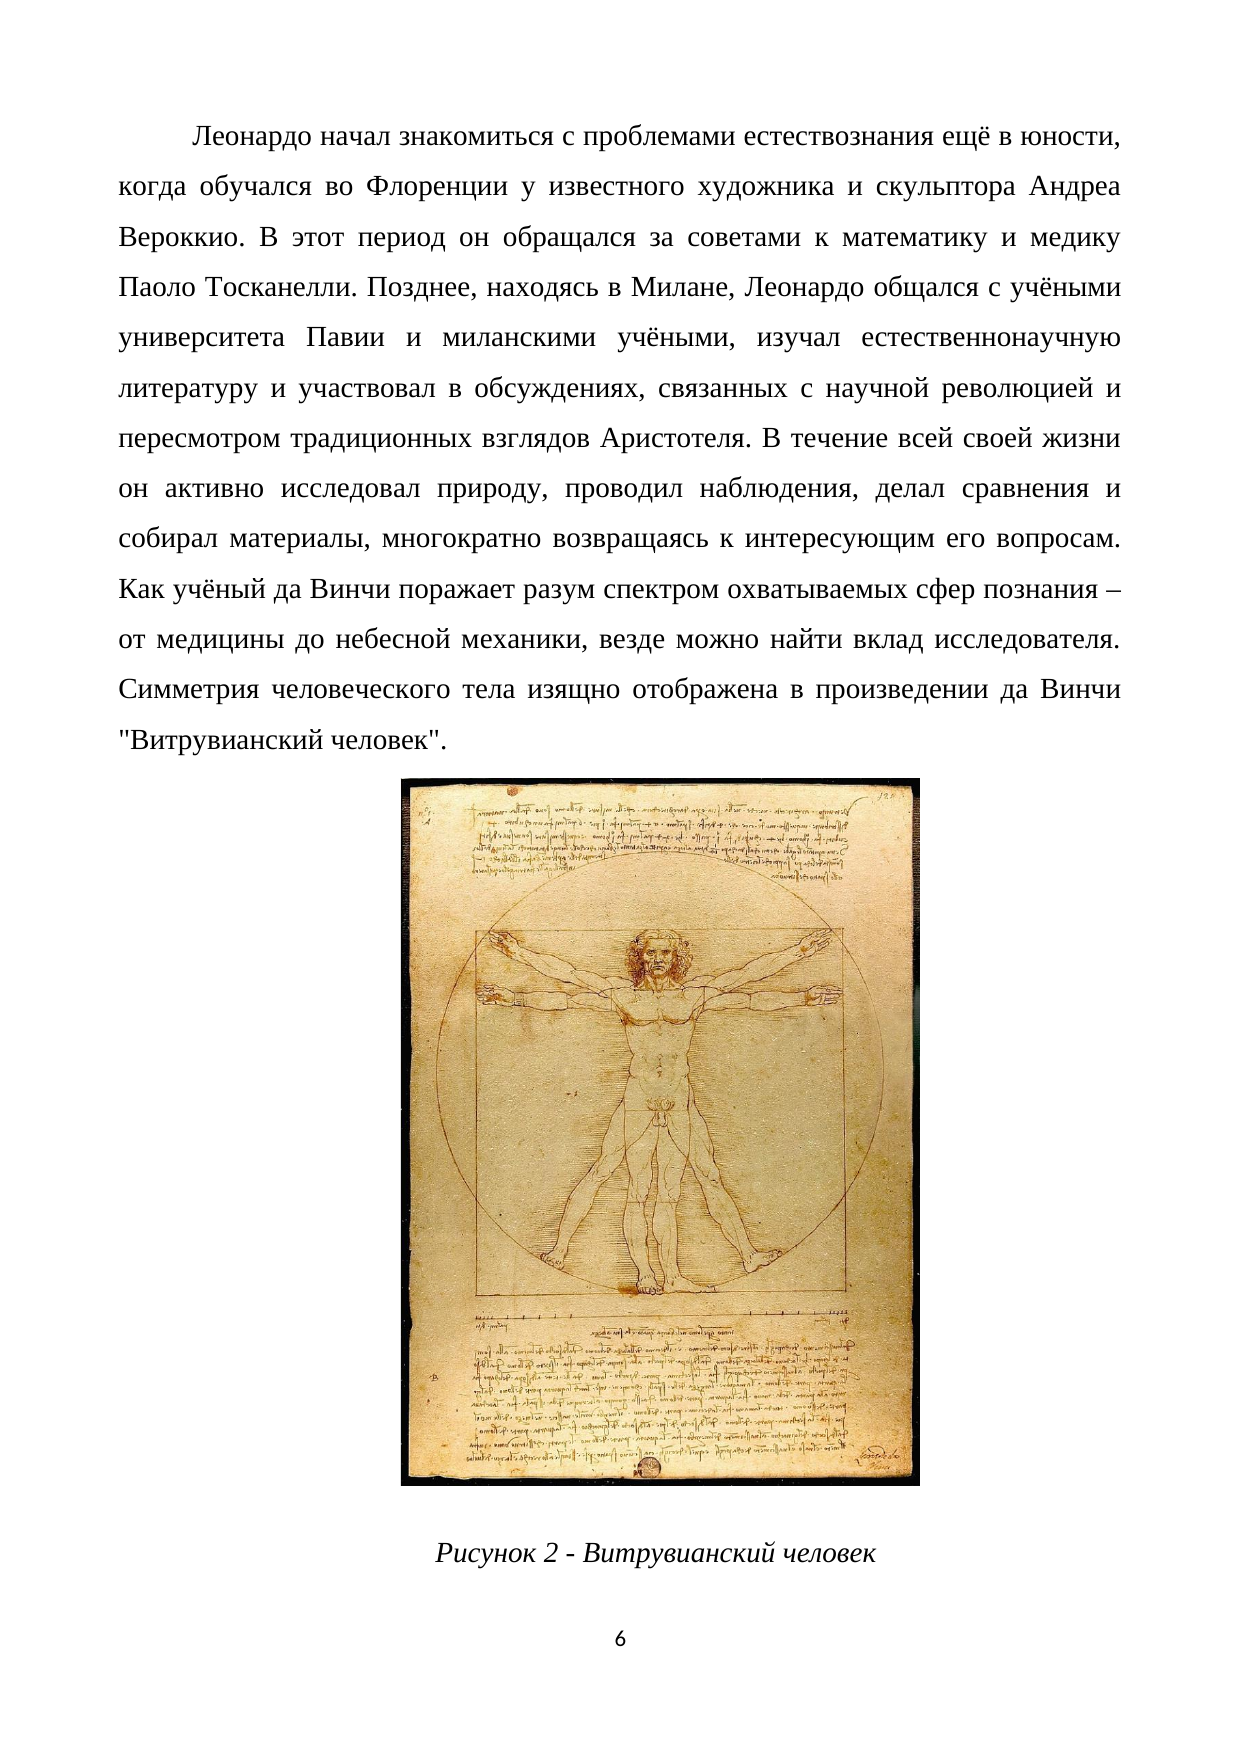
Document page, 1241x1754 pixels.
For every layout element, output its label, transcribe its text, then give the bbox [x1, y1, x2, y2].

text Леонардо начал знакомиться с проблемами естествознания ещё в юности, когда обучался во Флоренции у известного художника и скульптора Андреа Вероккио. В этот период он обращался за советами к математику и медику Паоло Тосканелли. Позднее, находясь в Милане, Леонардо общался с учёными университета Павии и миланскими учёными, изучал естественнонаучную литературу и участвовал в обсуждениях, связанных с научной революцией и пересмотром традиционных взглядов Аристотеля. В течение всей своей жизни он активно исследовал природу, проводил наблюдения, делал сравнения и собирал материалы, многократно возвращаясь к интересующим его вопросам. Как учёный да Винчи поражает разум спектром охватываемых сфер познания –от медицины до небесной механики, везде можно найти вклад исследователя. Симметрия человеческого тела изящно отображена в произведении да Винчи "Витрувианский человек". [118, 118, 1122, 755]
picture [400, 778, 920, 1486]
